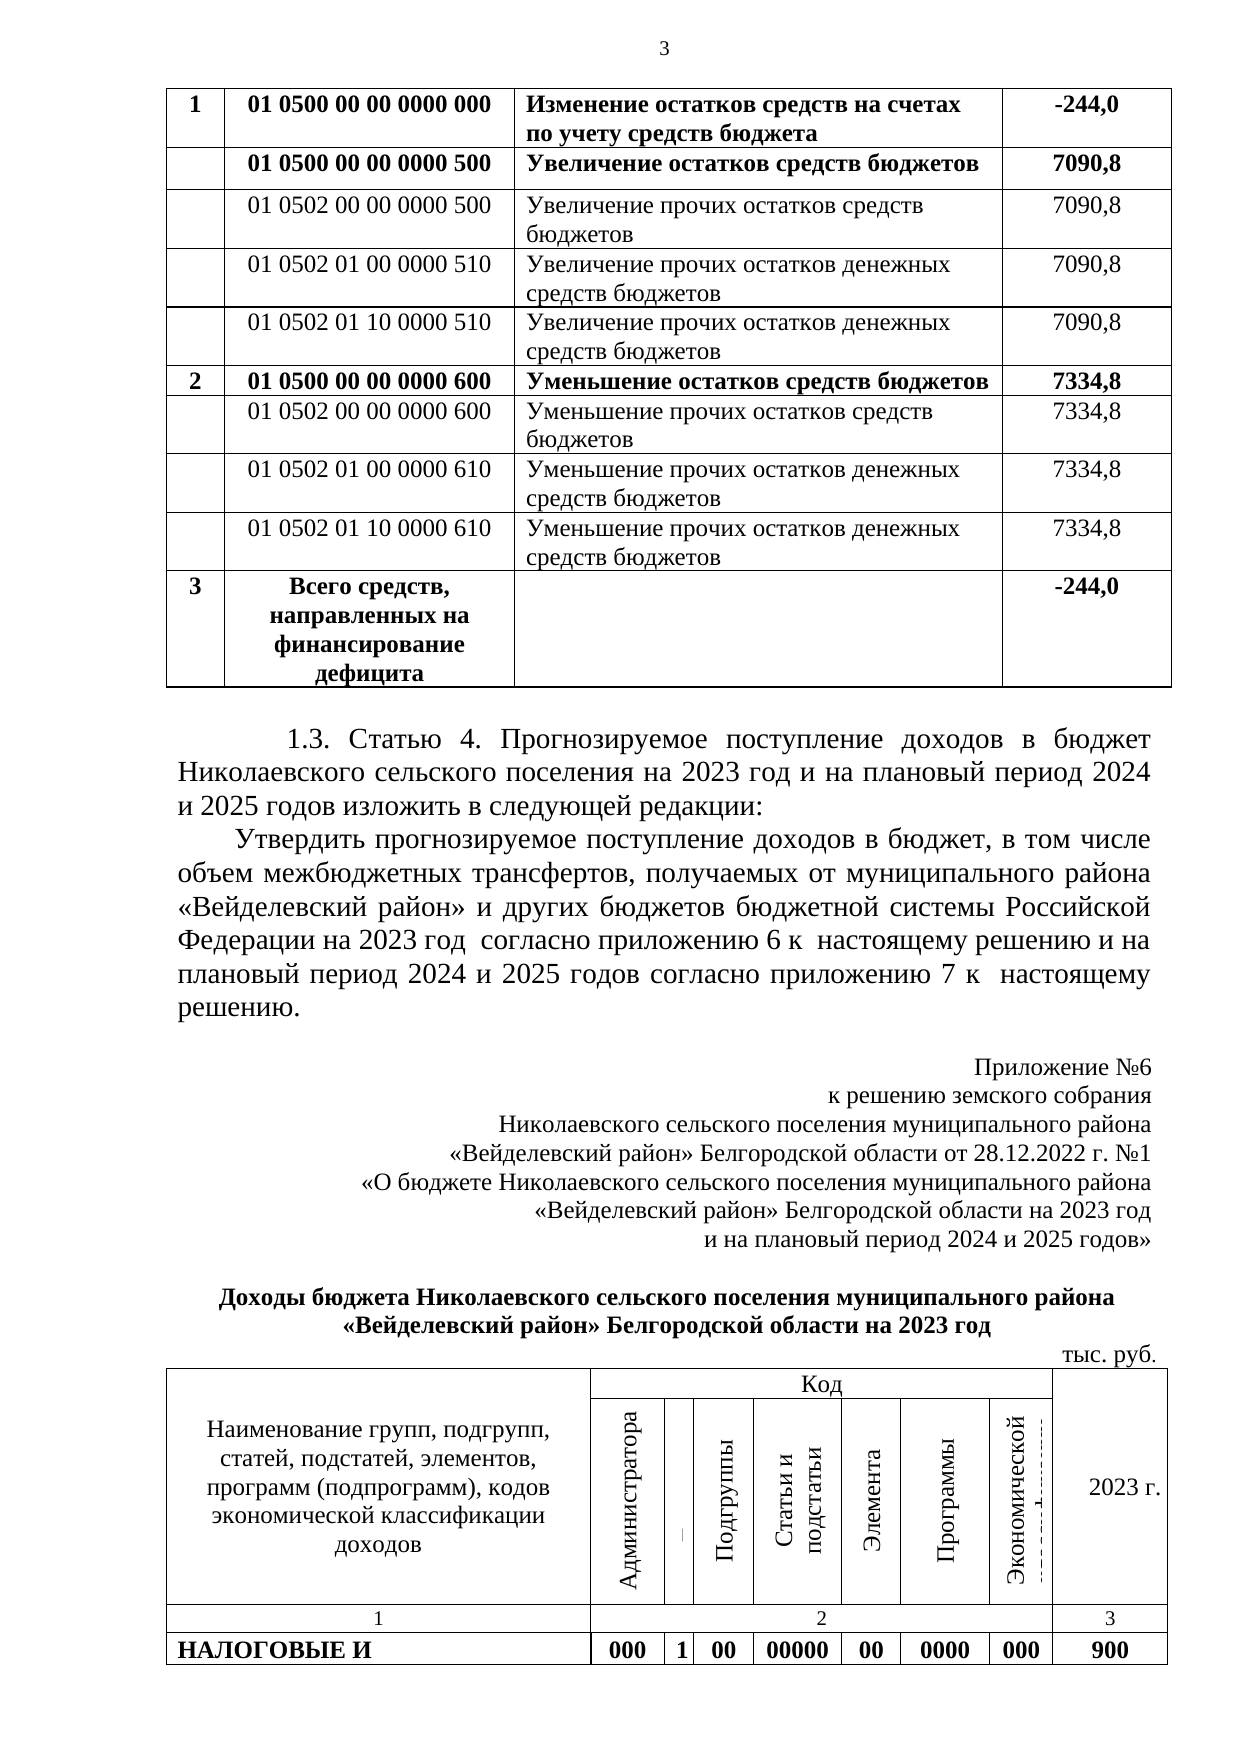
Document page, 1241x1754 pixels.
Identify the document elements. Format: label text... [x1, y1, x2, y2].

table_cell 7334,8 [1003, 396, 1171, 453]
table_cell 01 0502 01 00 0000 510 [225, 249, 514, 306]
table_cell 00000 [754, 1633, 841, 1664]
table_cell Уменьшение прочих остатков денежных средств бюджетов [515, 513, 1002, 570]
table_cell 1 [167, 1605, 590, 1632]
table_cell Всего средств, направленных на финансирование дефицита [225, 571, 514, 686]
table_cell [167, 396, 224, 453]
table_cell Уменьшение прочих остатков средств бюджетов [515, 396, 1002, 453]
table_cell [167, 148, 224, 189]
table_cell Изменение остатков средств на счетах по учету средств бюджета [515, 89, 1002, 147]
table_cell Увеличение прочих остатков денежных средств бюджетов [515, 249, 1002, 306]
table_cell 0000 [901, 1633, 989, 1664]
table_cell Уменьшение прочих остатков денежных средств бюджетов [515, 454, 1002, 512]
table_cell 900 [1053, 1633, 1167, 1664]
table_cell 7090,8 [1003, 308, 1171, 365]
table_cell [167, 190, 224, 248]
table_cell [167, 454, 224, 512]
table_cell 1 [167, 89, 224, 147]
table_cell Увеличение прочих остатков средств бюджетов [515, 190, 1002, 248]
table_cell Увеличение остатков средств бюджетов [515, 148, 1002, 189]
text Приложение №6 [177, 1052, 1152, 1080]
table_cell Экономической классификации [990, 1399, 1052, 1603]
table_cell 00 [694, 1633, 753, 1664]
text Утвердить прогнозируемое поступление доходов в бюджет, в том числе объем межбюджетных трансфертов, получаемых от муниципального района «Вейделевский район» и других бюджетов бюджетной системы Российской Федерации на 2023 год согласно приложению 6 к настоящему решению и на плановый период 2024 и 2025 годов согласно приложению 7 к настоящему решению. [177, 822, 1152, 1023]
table_cell Статьи и подстатьи [754, 1399, 841, 1603]
table_cell 00 [842, 1633, 900, 1664]
table_cell -244,0 [1003, 571, 1171, 686]
table_cell 000 [592, 1633, 664, 1664]
text 1.3. Статью 4. Прогнозируемое поступление доходов в бюджет Николаевского сельского поселения на 2023 год и на плановый период 2024 и 2025 годов изложить в следующей редакции: [177, 721, 1152, 822]
table_cell Уменьшение остатков средств бюджетов [515, 366, 1002, 395]
table_cell 000 [990, 1633, 1052, 1664]
table_cell 3 [1053, 1605, 1167, 1632]
table_cell 2 [167, 366, 224, 395]
table_cell Администратора [591, 1399, 664, 1603]
table_cell Группы [665, 1399, 693, 1603]
table_cell [167, 308, 224, 365]
table_cell 2023 г. [1053, 1369, 1167, 1603]
text Николаевского сельского поселения муниципального района [177, 1109, 1152, 1138]
table_cell 01 0500 00 00 0000 500 [225, 148, 514, 189]
table_cell [167, 513, 224, 570]
table_cell 7334,8 [1003, 513, 1171, 570]
table_cell 2 [591, 1605, 1052, 1632]
table_cell 7334,8 [1003, 454, 1171, 512]
table_cell 7334,8 [1003, 366, 1171, 395]
table_cell Элемента [842, 1399, 900, 1603]
table_header Доходы бюджета Николаевского сельского поселения муниципального района «Вейделевский район» Белгородской области на 2023 год тыс. руб. [166, 1253, 1167, 1368]
table_cell [515, 571, 1002, 686]
table_cell 01 0502 01 10 0000 610 [225, 513, 514, 570]
text «Вейделевский район» Белгородской области от 28.12.2022 г. №1 [177, 1138, 1152, 1167]
table_cell 1 [665, 1633, 693, 1664]
table_cell Увеличение прочих остатков денежных средств бюджетов [515, 308, 1002, 365]
table_cell 01 0502 01 00 0000 610 [225, 454, 514, 512]
table_cell 01 0502 01 10 0000 510 [225, 308, 514, 365]
table_cell Подгруппы [694, 1399, 753, 1603]
table_cell Наименование групп, подгрупп, статей, подстатей, элементов, программ (подпрограмм), кодов экономической классификации доходов [167, 1369, 590, 1603]
table_cell -244,0 [1003, 89, 1171, 147]
table_cell 01 0500 00 00 0000 600 [225, 366, 514, 395]
table_cell [167, 249, 224, 306]
table_cell 01 0502 00 00 0000 500 [225, 190, 514, 248]
table_cell 01 0500 00 00 0000 000 [225, 89, 514, 147]
table_cell Код [591, 1369, 1052, 1398]
text и на плановый период 2024 и 2025 годов» [177, 1224, 1152, 1253]
text «Вейделевский район» Белгородской области на 2023 год [177, 1195, 1152, 1224]
table_cell 3 [167, 571, 224, 686]
table_cell Программы [901, 1399, 989, 1603]
table_cell 7090,8 [1003, 190, 1171, 248]
text к решению земского собрания [177, 1080, 1152, 1109]
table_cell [167, 1633, 590, 1664]
table_cell 01 0502 00 00 0000 600 [225, 396, 514, 453]
table_cell 7090,8 [1003, 148, 1171, 189]
table_cell 7090,8 [1003, 249, 1171, 306]
text «О бюджете Николаевского сельского поселения муниципального района [177, 1167, 1152, 1195]
